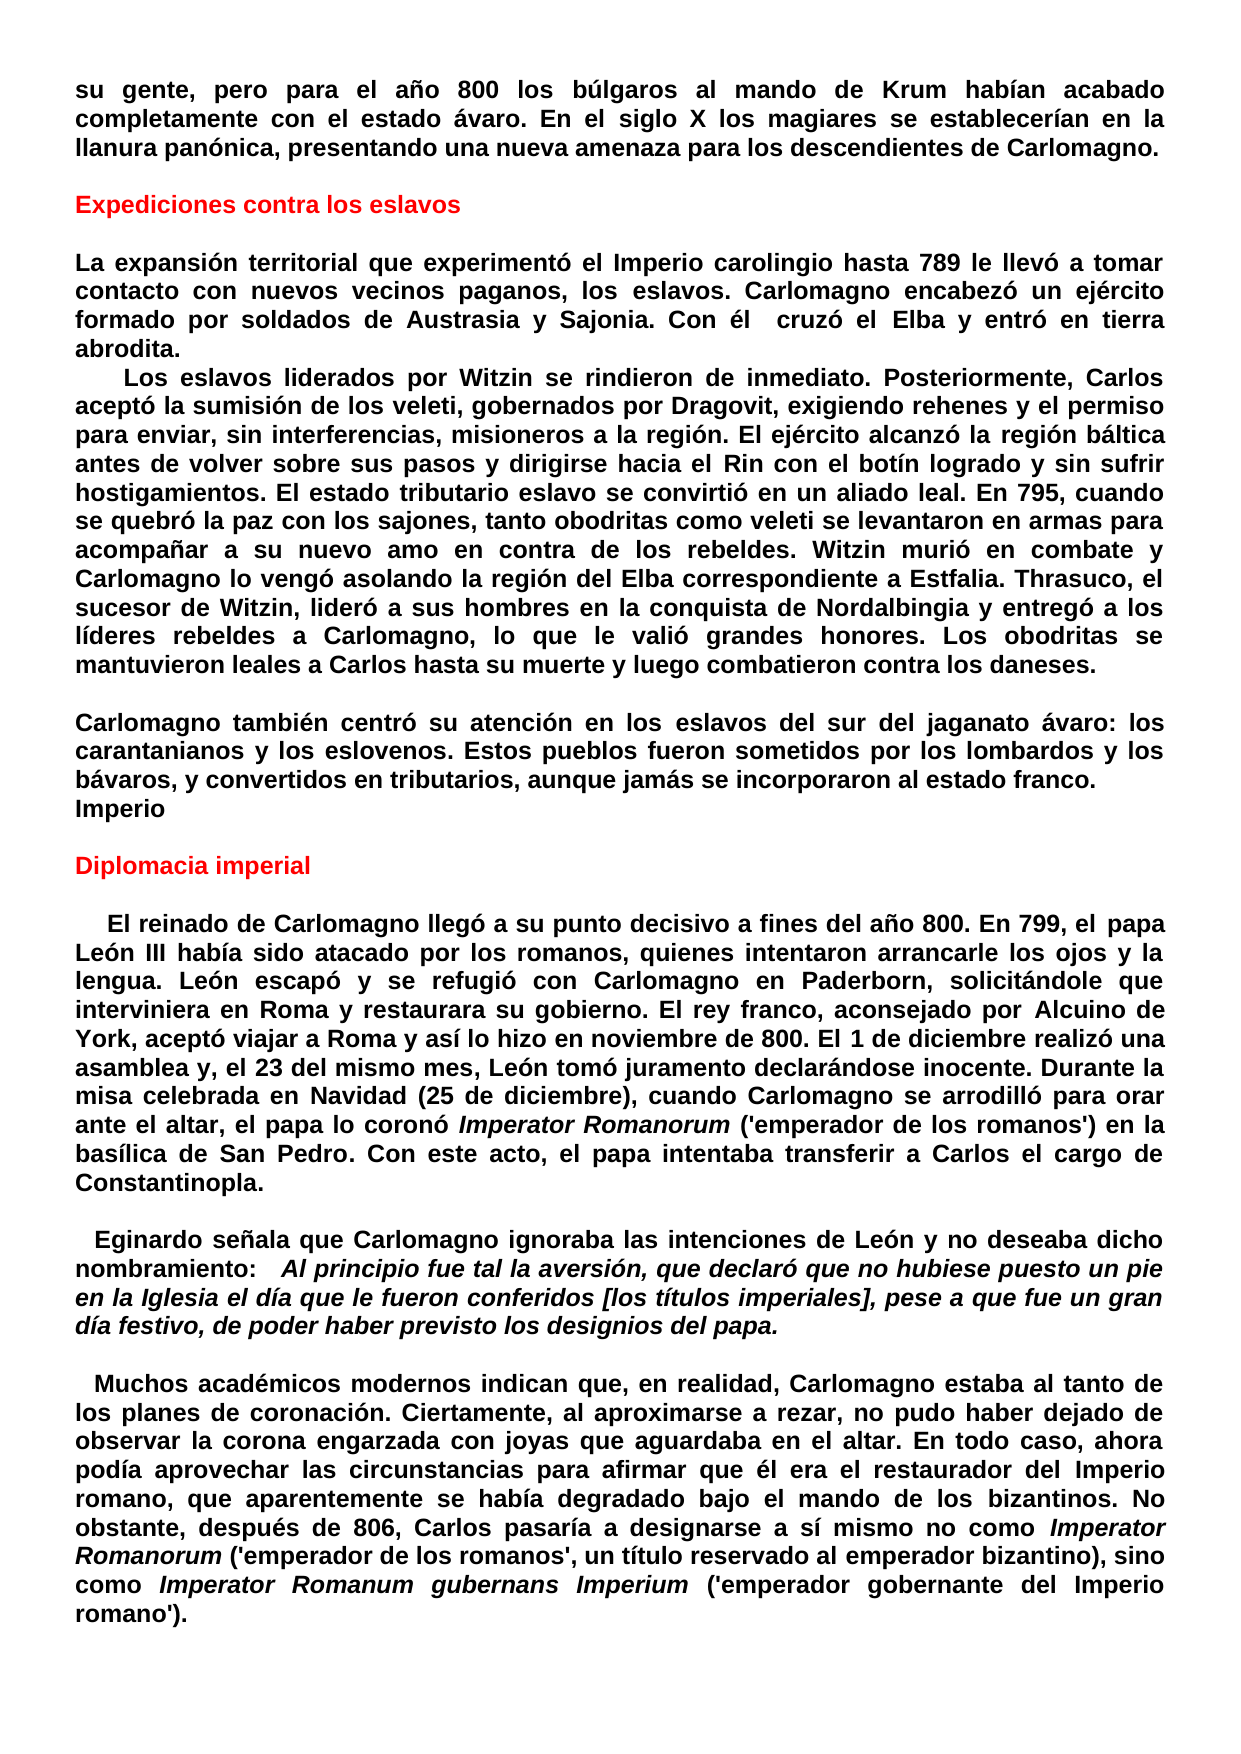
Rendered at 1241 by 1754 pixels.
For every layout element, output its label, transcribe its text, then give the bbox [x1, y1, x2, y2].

text Eginardo señala que Carlomagno ignoraba las intenciones de León y no deseaba dicho nombramiento: Al principio fue tal la aversión, que declaró que no hubiese puesto un pie en la Iglesia el día que le fueron conferidos [los títulos imperiales], pese a que fue un gran día festivo, de poder haber previsto los designios del papa. [75, 1225, 1165, 1340]
text Los eslavos liderados por Witzin se rindieron de inmediato. Posteriormente, Carlos aceptó la sumisión de los veleti, gobernados por Dragovit, exigiendo rehenes y el permiso para enviar, sin interferencias, misioneros a la región. El ejército alcanzó la región báltica antes de volver sobre sus pasos y dirigirse hacia el Rin con el botín logrado y sin sufrir hostigamientos. El estado tributario eslavo se convirtió en un aliado leal. En 795, cuando se quebró la paz con los sajones, tanto obodritas como veleti se levantaron en armas para acompañar a su nuevo amo en contra de los rebeldes. Witzin murió en combate y Carlomagno lo vengó asolando la región del Elba correspondiente a Estfalia. Thrasuco, el sucesor de Witzin, lideró a sus hombres en la conquista de Nordalbingia y entregó a los líderes rebeldes a Carlomagno, lo que le valió grandes honores. Los obodritas se mantuvieron leales a Carlos hasta su muerte y luego combatieron contra los daneses. [75, 362, 1165, 679]
text Carlomagno también centró su atención en los eslavos del sur del jaganato ávaro: los carantanianos y los eslovenos. Estos pueblos fueron sometidos por los lombardos y los bávaros, y convertidos en tributarios, aunque jamás se incorporaron al estado franco. [75, 707, 1165, 794]
subtitle Imperio [75, 794, 1165, 822]
text Muchos académicos modernos indican que, en realidad, Carlomagno estaba al tanto de los planes de coronación. Ciertamente, al aproximarse a rezar, no pudo haber dejado de observar la corona engarzada con joyas que aguardaba en el altar. En todo caso, ahora podía aprovechar las circunstancias para afirmar que él era el restaurador del Imperio romano, que aparentemente se había degradado bajo el mando de los bizantinos. No obstante, después de 806, Carlos pasaría a designarse a sí mismo no como Imperator Romanorum ('emperador de los romanos', un título reservado al emperador bizantino), sino como Imperator Romanum gubernans Imperium ('emperador gobernante del Imperio romano'). [75, 1369, 1165, 1627]
subtitle Expediciones contra los eslavos [75, 190, 1165, 219]
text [75, 75, 1165, 161]
text El reinado de Carlomagno llegó a su punto decisivo a fines del año 800. En 799, el papa León III había sido atacado por los romanos, quienes intentaron arrancarle los ojos y la lengua. León escapó y se refugió con Carlomagno en Paderborn, solicitándole que interviniera en Roma y restaurara su gobierno. El rey franco, aconsejado por Alcuino de York, aceptó viajar a Roma y así lo hizo en noviembre de 800. El 1 de diciembre realizó una asamblea y, el 23 del mismo mes, León tomó juramento declarándose inocente. Durante la misa celebrada en Navidad (25 de diciembre), cuando Carlomagno se arrodilló para orar ante el altar, el papa lo coronó Imperator Romanorum ('emperador de los romanos') en la basílica de San Pedro. Con este acto, el papa intentaba transferir a Carlos el cargo de Constantinopla. [75, 909, 1165, 1196]
subtitle Diplomacia imperial [75, 851, 1165, 880]
text La expansión territorial que experimentó el Imperio carolingio hasta 789 le llevó a tomar contacto con nuevos vecinos paganos, los eslavos. Carlomagno encabezó un ejército formado por soldados de Austrasia y Sajonia. Con él cruzó el Elba y entró en tierra abrodita. [75, 247, 1165, 362]
